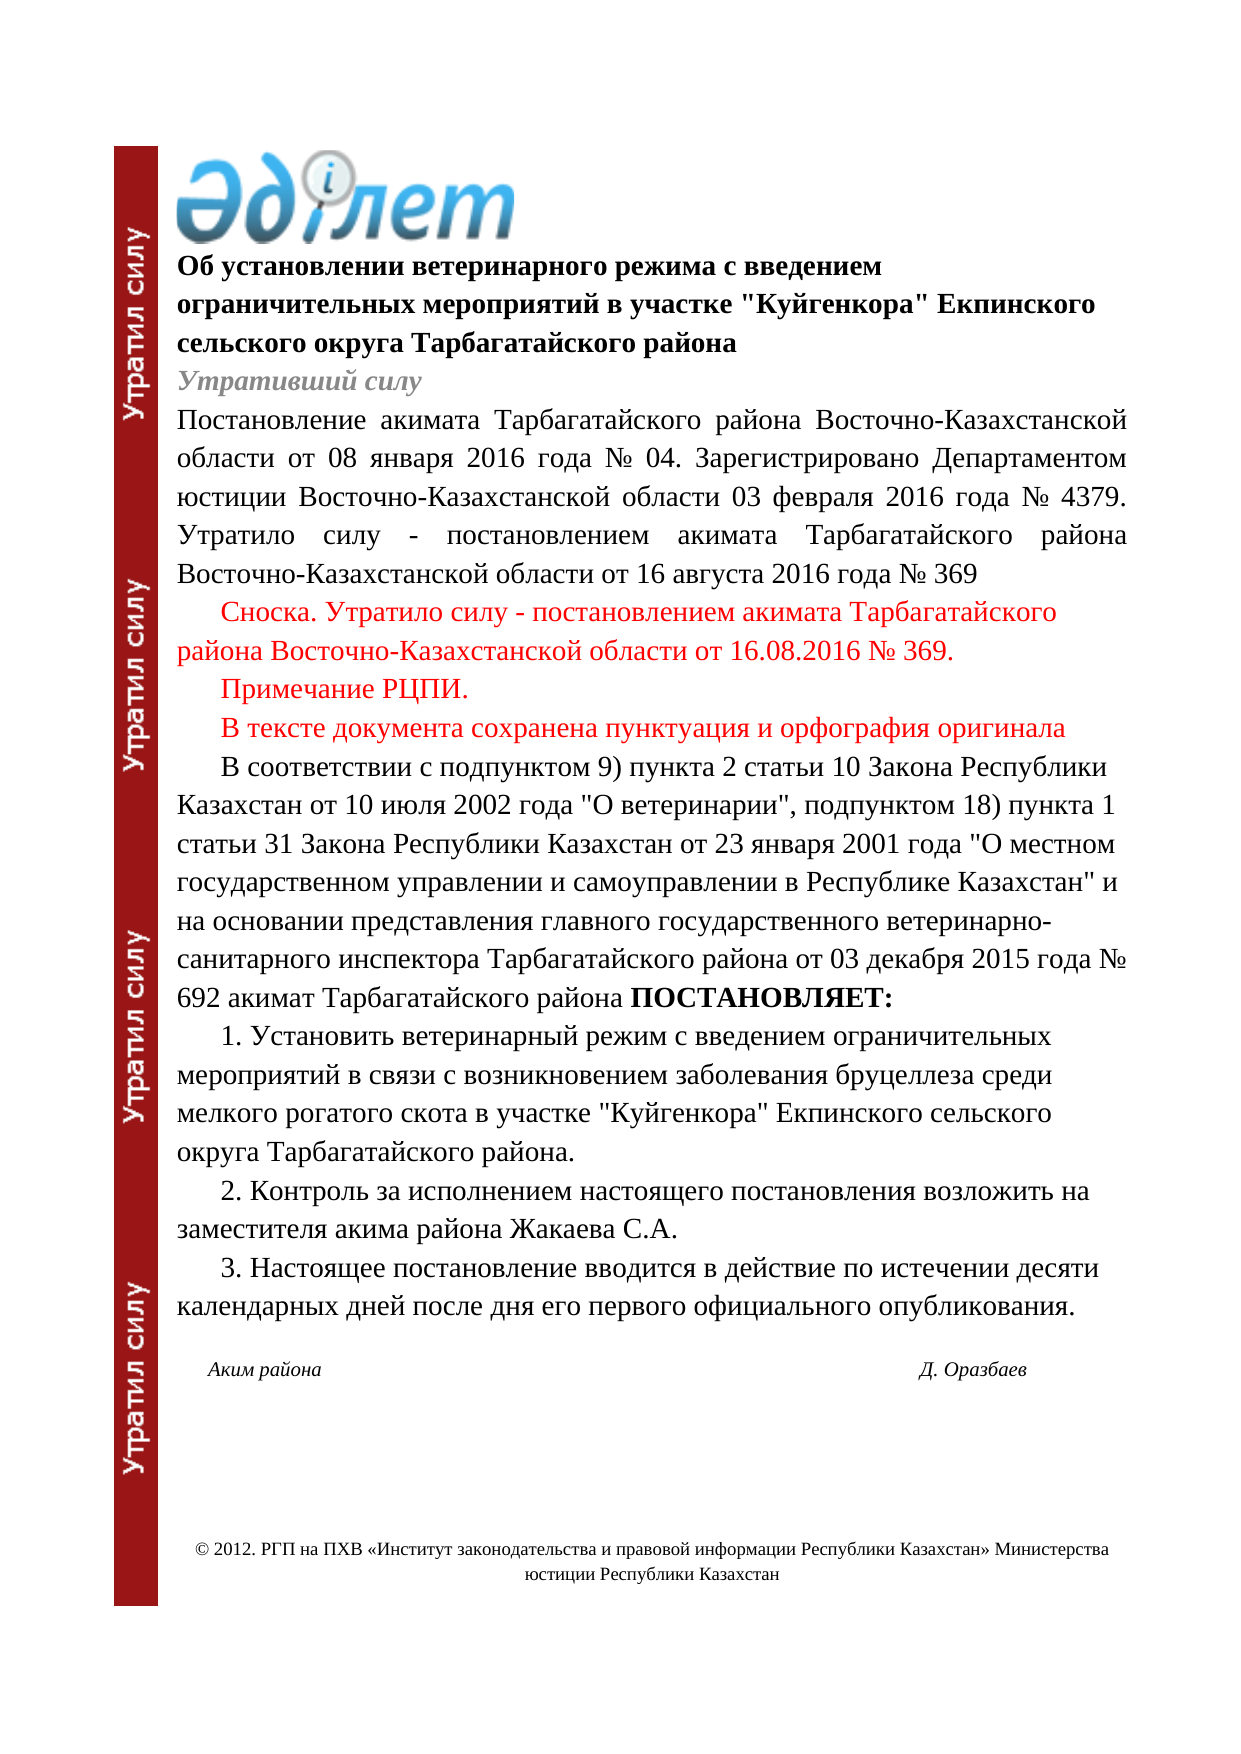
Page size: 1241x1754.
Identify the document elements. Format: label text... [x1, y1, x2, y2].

picture [114, 1352, 158, 1356]
picture [114, 146, 158, 248]
picture [114, 1584, 158, 1606]
picture [114, 358, 158, 363]
picture [114, 589, 158, 594]
picture [114, 1387, 158, 1538]
text Об установлении ветеринарного режима с введением ограничительных мероприятий в участке "Куйгенкора" Екпинского сельского округа Тарбагатайского района [112, 248, 1128, 358]
text Утративший силу [112, 363, 1128, 397]
table_header Аким района [101, 1356, 913, 1387]
picture [176, 150, 515, 244]
text © 2012. РГП на ПХВ «Институт законодательства и правовой информации Республики Казахстан» Министерства юстиции Республики Казахстан [112, 1538, 1128, 1584]
text Сноска. Утратило силу - постановлением акимата Тарбагатайского района Восточно-Казахстанской области от 16.08.2016 № 369. Примечание РЦПИ. В тексте документа сохранена пунктуация и орфография оригинала В соответствии с подпунктом 9) пункта 2 статьи 10 Закона Республики Казахстан от 10 июля 2002 года "О ветеринарии", подпунктом 18) пункта 1 статьи 31 Закона Республики Казахстан от 23 января 2001 года "О местном государственном управлении и самоуправлении в Республике Казахстан" и на основании представления главного государственного ветеринарно-санитарного инспектора Тарбагатайского района от 03 декабря 2015 года № 692 акимат Тарбагатайского района ПОСТАНОВЛЯЕТ: 1. Установить ветеринарный режим с введением ограничительных мероприятий в связи с возникновением заболевания бруцеллеза среди мелкого рогатого скота в участке "Куйгенкора" Екпинского сельского округа Тарбагатайского района. 2. Контроль за исполнением настоящего постановления возложить на заместителя акима района Жакаева С.А. 3. Настоящее постановление вводится в действие по истечении десяти календарных дней после дня его первого официального опубликования. [112, 594, 1128, 1352]
table_header Д. Оразбаев [913, 1356, 1240, 1387]
picture [114, 397, 158, 402]
text Постановление акимата Тарбагатайского района Восточно-Казахстанской области от 08 января 2016 года № 04. Зарегистрировано Департаментом юстиции Восточно-Казахстанской области 03 февраля 2016 года № 4379. Утратило силу - постановлением акимата Тарбагатайского района Восточно-Казахстанской области от 16 августа 2016 года № 369 [112, 402, 1128, 589]
